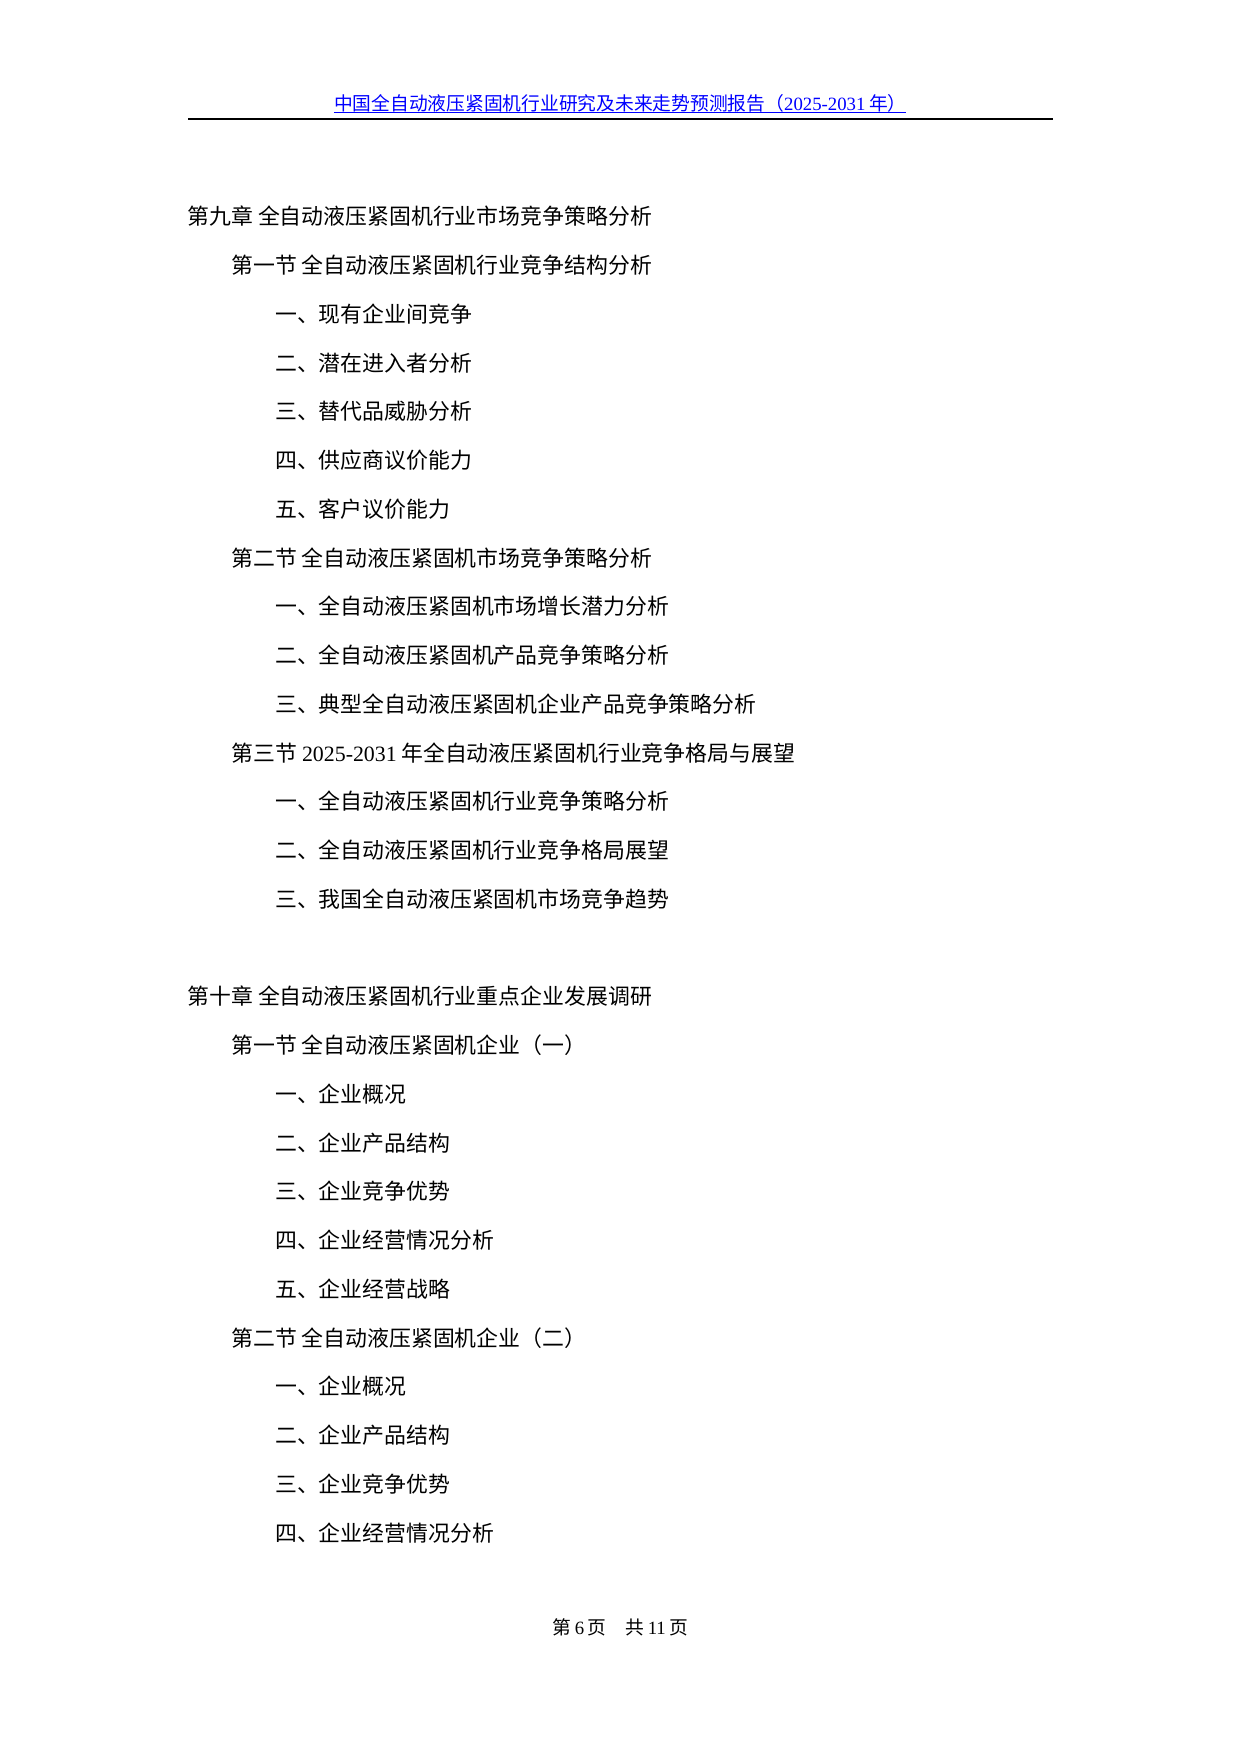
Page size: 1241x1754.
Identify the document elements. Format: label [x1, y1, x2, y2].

text [187, 150, 1053, 1548]
